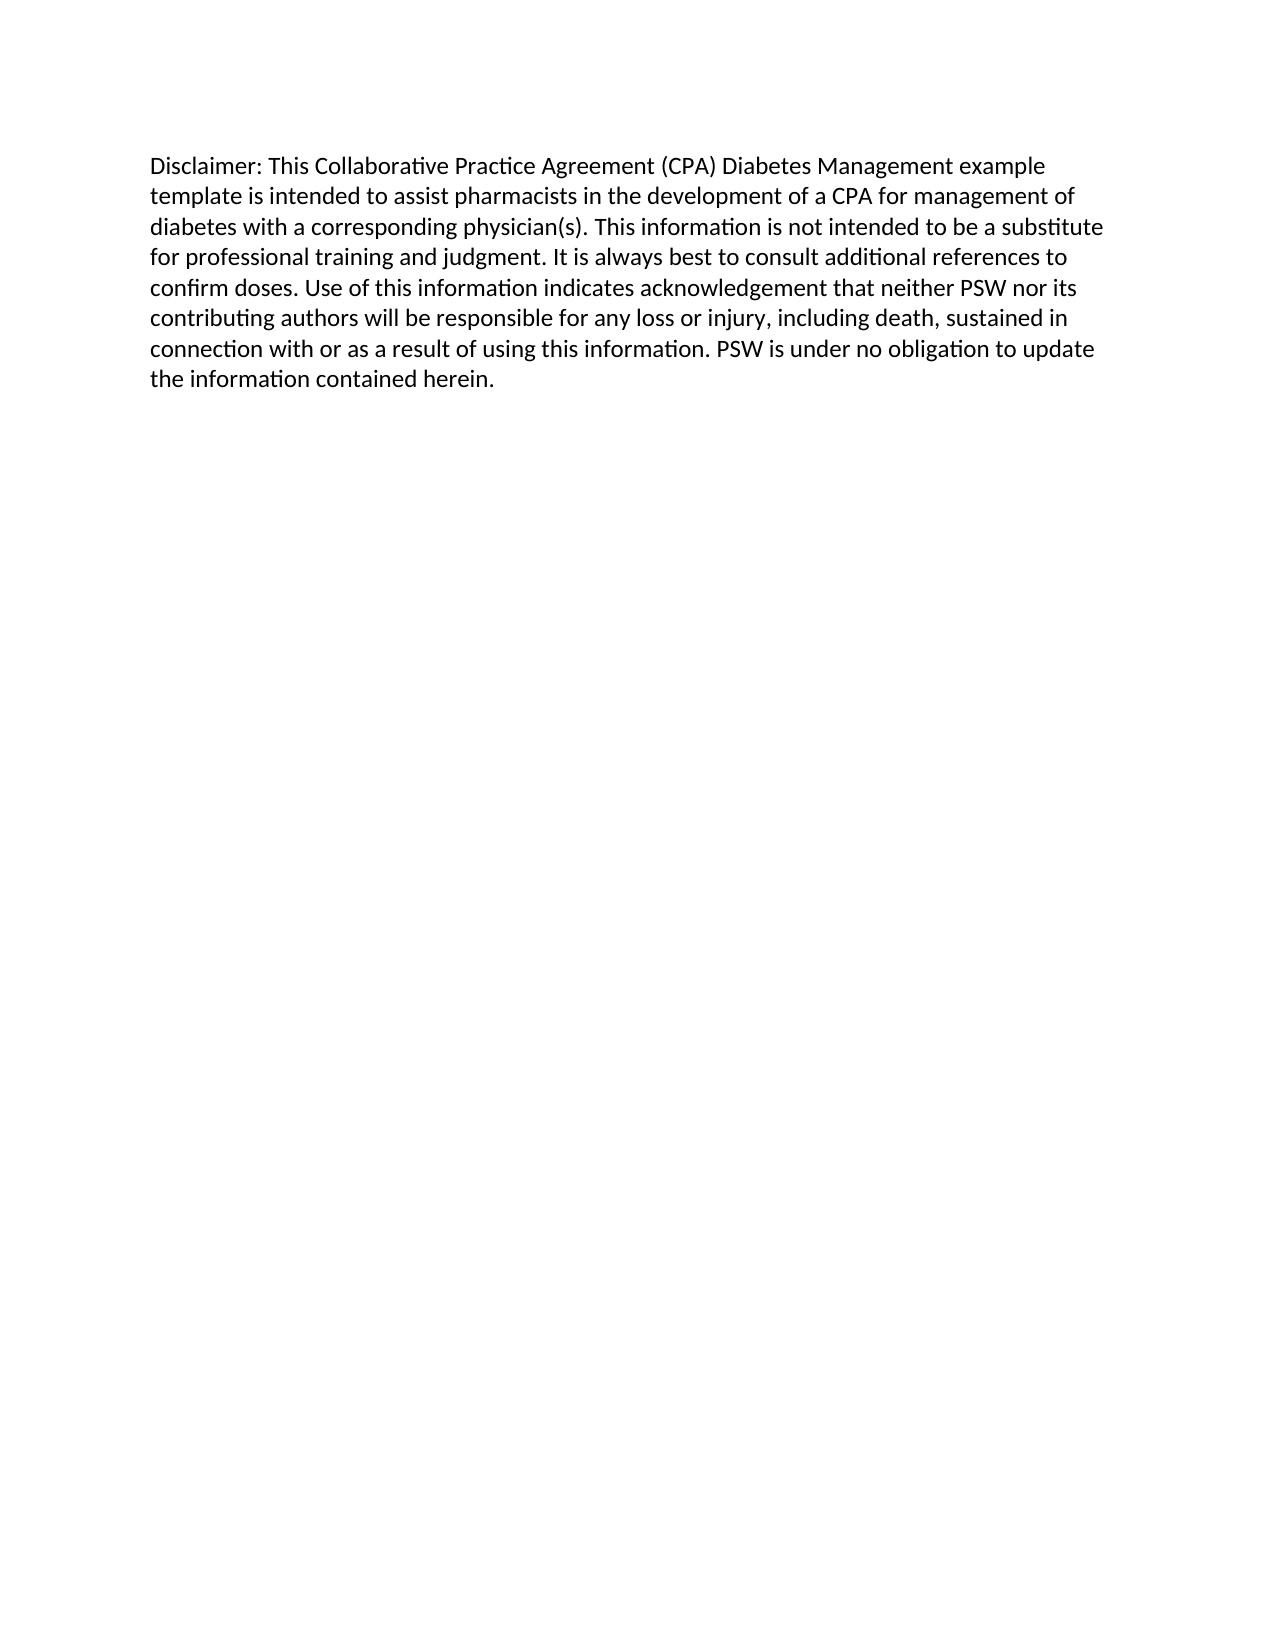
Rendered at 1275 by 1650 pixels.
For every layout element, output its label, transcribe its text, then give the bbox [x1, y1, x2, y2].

text Disclaimer: This Collaborative Practice Agreement (CPA) Diabetes Management example template is intended to assist pharmacists in the development of a CPA for management of diabetes with a corresponding physician(s). This information is not intended to be a substitute for professional training and judgment. It is always best to consult additional references to confirm doses. Use of this information indicates acknowledgement that neither PSW nor its contributing authors will be responsible for any loss or injury, including death, sustained in connection with or as a result of using this information. PSW is under no obligation to update the information contained herein. [150, 150, 1125, 394]
